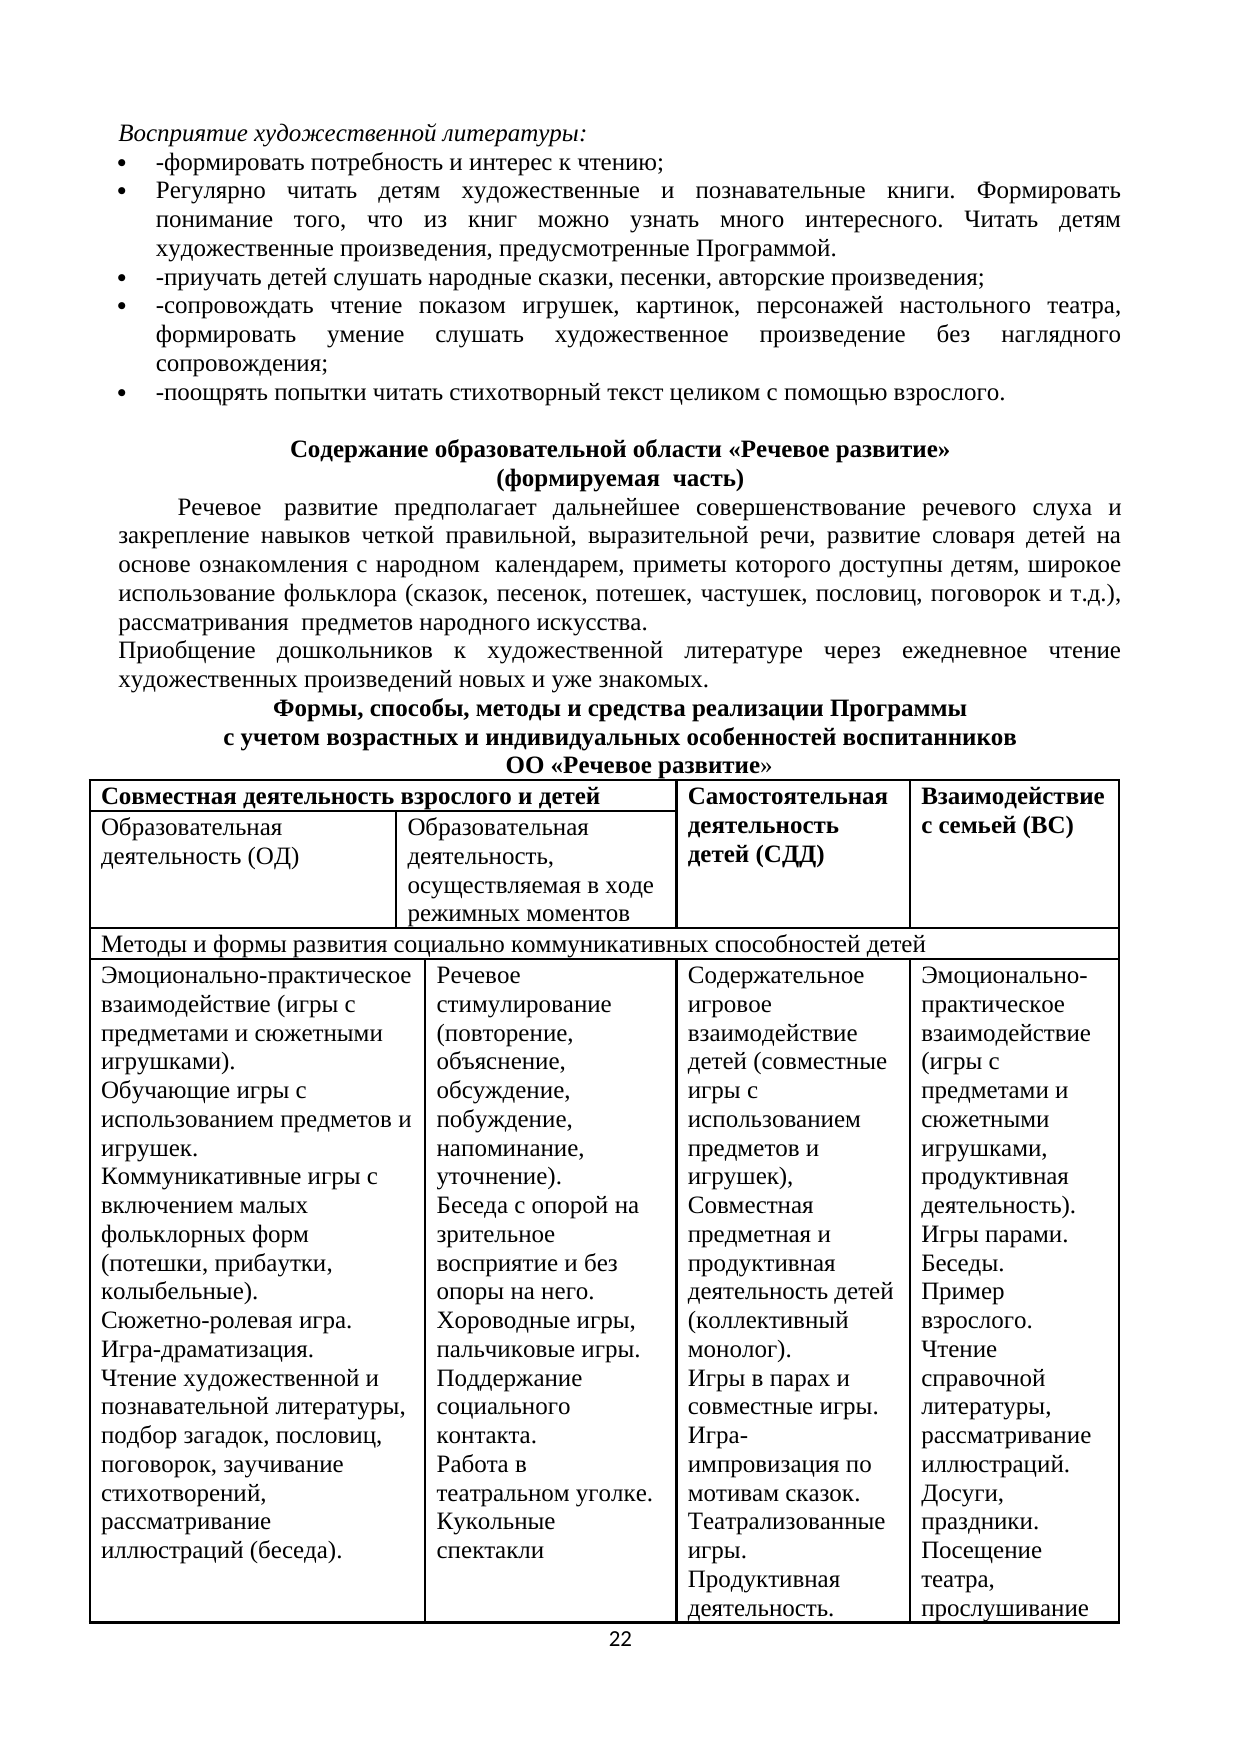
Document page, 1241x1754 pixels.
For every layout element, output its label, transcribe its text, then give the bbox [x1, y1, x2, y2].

text Восприятие художественной литературы: [118, 118, 1122, 147]
table_cell Методы и формы развития социально коммуникативных способностей детей [91, 929, 1118, 958]
text Содержание образовательной области «Речевое развитие» [118, 434, 1122, 463]
table_header Взаимодействие с семьей (ВС) [911, 781, 1118, 927]
text Приобщение дошкольников к художественной литературе через ежедневное чтение художественных произведений новых и уже знакомых. [118, 636, 1122, 693]
list -приучать детей слушать народные сказки, песенки, авторские произведения; [118, 262, 1122, 291]
list -поощрять попытки читать стихотворный текст целиком с помощью взрослого. [118, 377, 1122, 406]
list -формировать потребность и интерес к чтению; [118, 147, 1122, 176]
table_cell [91, 960, 424, 1621]
table_header Самостоятельная деятельность детей (СДД) [678, 781, 909, 927]
text с учетом возрастных и индивидуальных особенностей воспитанников [118, 722, 1122, 751]
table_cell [911, 960, 1118, 1621]
text ОО «Речевое развитие» [156, 751, 1122, 779]
text Формы, способы, методы и средства реализации Программы [118, 693, 1122, 722]
text (формируемая часть) [118, 463, 1122, 492]
list -сопровождать чтение показом игрушек, картинок, персонажей настольного театра, формировать умение слушать художественное произведение без наглядного сопровождения; [118, 291, 1122, 377]
list Регулярно читать детям художественные и познавательные книги. Формировать понимание того, что из книг можно узнать много интересного. Читать детям художественные произведения, предусмотренные Программой. [118, 176, 1122, 262]
table_cell Образовательная деятельность, осуществляемая в ходе режимных моментов [397, 812, 675, 927]
text Речевое развитие предполагает дальнейшее совершенствование речевого слуха и закрепление навыков четкой правильной, выразительной речи, развитие словаря детей на основе ознакомления с народном календарем, приметы которого доступны детям, широкое использование фольклора (сказок, песенок, потешек, частушек, пословиц, поговорок и т.д.), рассматривания предметов народного искусства. [118, 492, 1122, 636]
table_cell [678, 960, 909, 1621]
table_header Совместная деятельность взрослого и детей [91, 781, 675, 810]
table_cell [426, 960, 675, 1621]
table_cell Образовательная деятельность (ОД) [91, 812, 395, 927]
